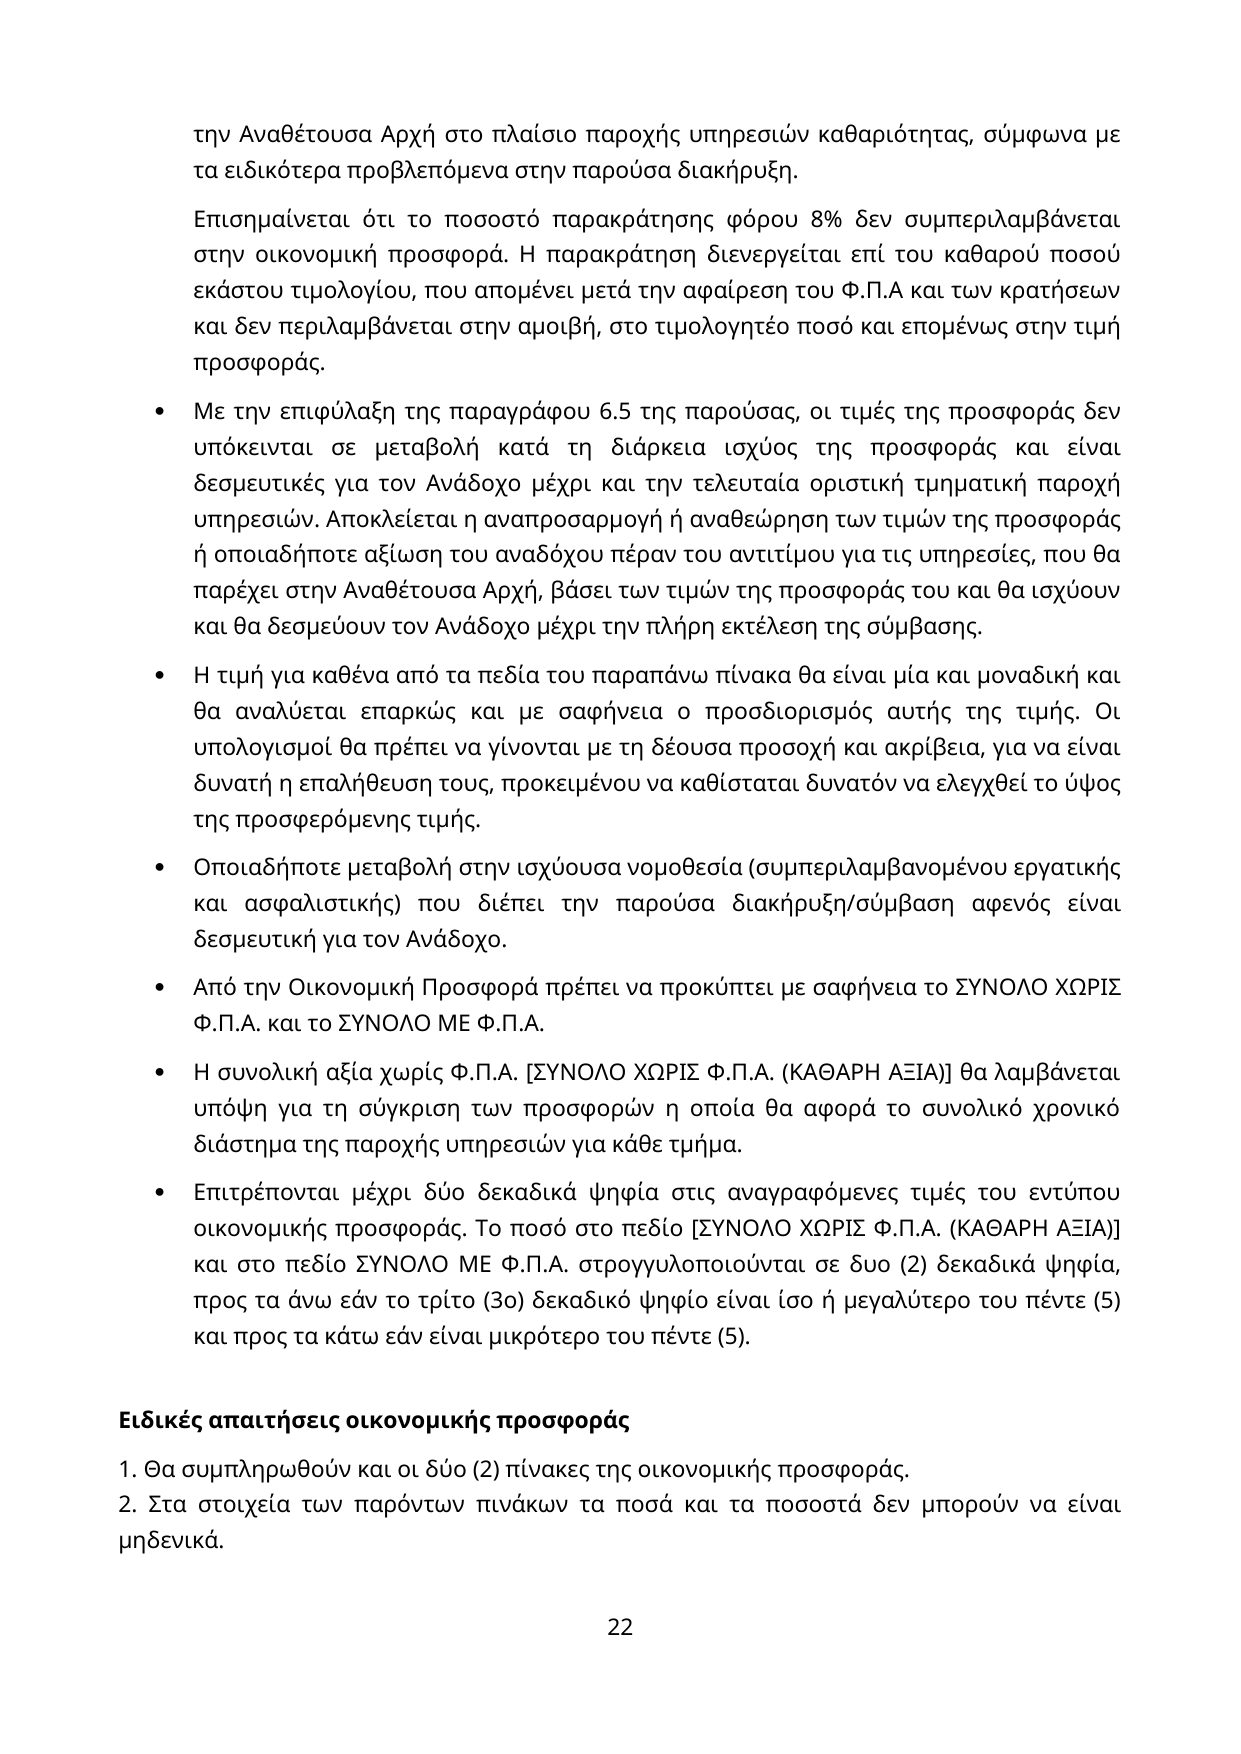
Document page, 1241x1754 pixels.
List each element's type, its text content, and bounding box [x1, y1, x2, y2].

text Επισημαίνεται ότι το ποσοστό παρακράτησης φόρου 8% δεν συμπεριλαμβάνεται στην οικονομική προσφορά. Η παρακράτηση διενεργείται επί του καθαρού ποσού εκάστου τιμολογίου, που απομένει μετά την αφαίρεση του Φ.Π.Α και των κρατήσεων και δεν περιλαμβάνεται στην αμοιβή, στο τιμολογητέο ποσό και επομένως στην τιμή προσφοράς. [193, 202, 1122, 377]
list Με την επιφύλαξη της παραγράφου 6.5 της παρούσας, οι τιμές της προσφοράς δεν υπόκεινται σε μεταβολή κατά τη διάρκεια ισχύος της προσφοράς και είναι δεσμευτικές για τον Ανάδοχο μέχρι και την τελευταία οριστική τμηματική παροχή υπηρεσιών. Αποκλείεται η αναπροσαρμογή ή αναθεώρηση των τιμών της προσφοράς ή οποιαδήποτε αξίωση του αναδόχου πέραν του αντιτίμου για τις υπηρεσίες, που θα παρέχει στην Αναθέτουσα Αρχή, βάσει των τιμών της προσφοράς του και θα ισχύουν και θα δεσμεύουν τον Ανάδοχο μέχρι την πλήρη εκτέλεση της σύμβασης. [156, 395, 1122, 642]
text 2. Στα στοιχεία των παρόντων πινάκων τα ποσά και τα ποσοστά δεν μπορούν να είναι μηδενικά. [118, 1488, 1122, 1556]
list Η τιμή για καθένα από τα πεδία του παραπάνω πίνακα θα είναι μία και μοναδική και θα αναλύεται επαρκώς και με σαφήνεια ο προσδιορισμός αυτής της τιμής. Οι υπολογισμοί θα πρέπει να γίνονται με τη δέουσα προσοχή και ακρίβεια, για να είναι δυνατή η επαλήθευση τους, προκειμένου να καθίσταται δυνατόν να ελεγχθεί το ύψος της προσφερόμενης τιμής. [156, 659, 1122, 834]
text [193, 118, 1122, 185]
text Ειδικές απαιτήσεις οικονομικής προσφοράς [118, 1404, 1122, 1435]
text 1. Θα συμπληρωθούν και οι δύο (2) πίνακες της οικονομικής προσφοράς. [118, 1452, 1122, 1484]
list Επιτρέπονται μέχρι δύο δεκαδικά ψηφία στις αναγραφόμενες τιμές του εντύπου οικονομικής προσφοράς. Το ποσό στο πεδίο [ΣΥΝΟΛΟ ΧΩΡΙΣ Φ.Π.Α. (ΚΑΘΑΡΗ ΑΞΙΑ)] και στο πεδίο ΣΥΝΟΛΟ ΜΕ Φ.Π.Α. στρογγυλοποιούνται σε δυο (2) δεκαδικά ψηφία, προς τα άνω εάν το τρίτο (3ο) δεκαδικό ψηφίο είναι ίσο ή μεγαλύτερο του πέντε (5) και προς τα κάτω εάν είναι μικρότερο του πέντε (5). [156, 1176, 1122, 1351]
list Από την Οικονομική Προσφορά πρέπει να προκύπτει με σαφήνεια το ΣΥΝΟΛΟ ΧΩΡΙΣ Φ.Π.Α. και το ΣΥΝΟΛΟ ΜΕ Φ.Π.Α. [156, 971, 1122, 1038]
list Η συνολική αξία χωρίς Φ.Π.Α. [ΣΥΝΟΛΟ ΧΩΡΙΣ Φ.Π.Α. (ΚΑΘΑΡΗ ΑΞΙΑ)] θα λαμβάνεται υπόψη για τη σύγκριση των προσφορών η οποία θα αφορά το συνολικό χρονικό διάστημα της παροχής υπηρεσιών για κάθε τμήμα. [156, 1056, 1122, 1159]
list Οποιαδήποτε μεταβολή στην ισχύουσα νομοθεσία (συμπεριλαμβανομένου εργατικής και ασφαλιστικής) που διέπει την παρούσα διακήρυξη/σύμβαση αφενός είναι δεσμευτική για τον Ανάδοχο. [156, 851, 1122, 954]
